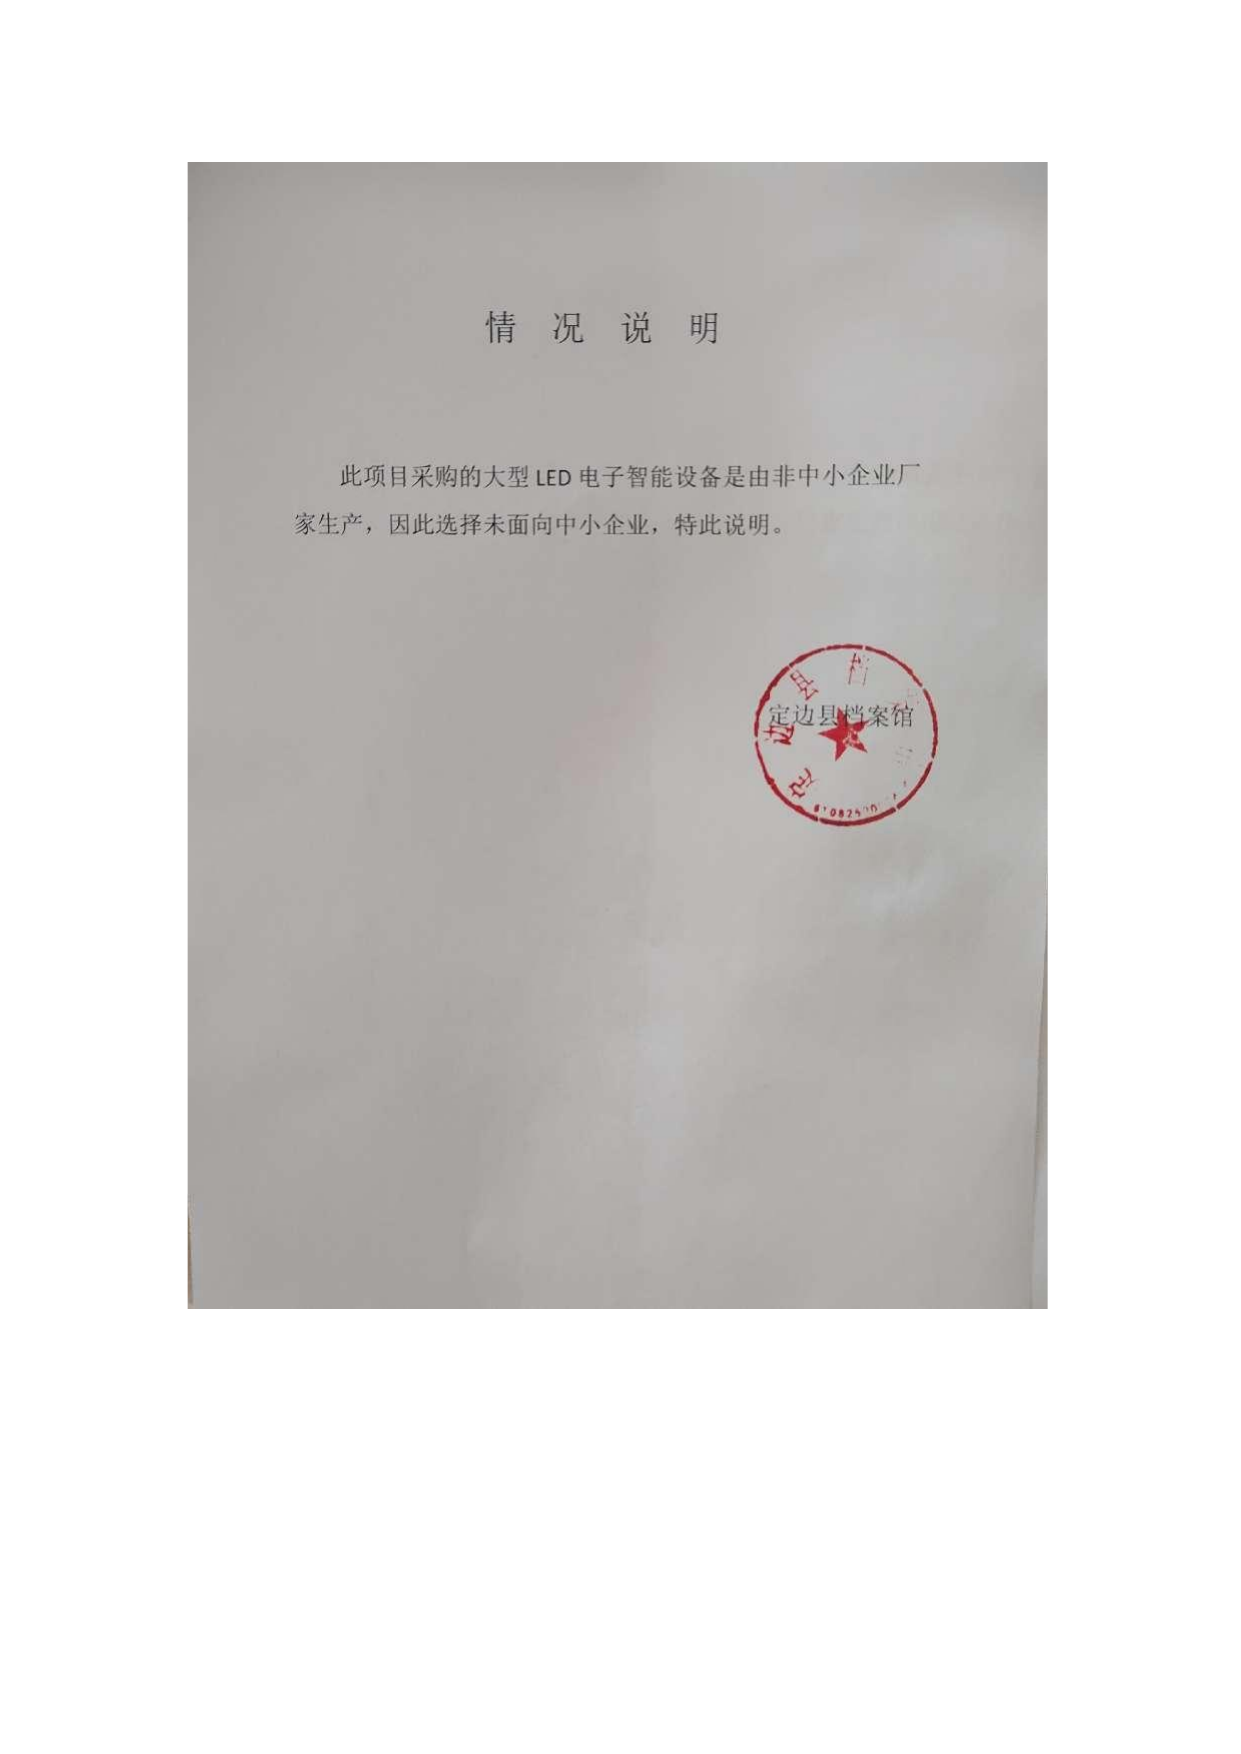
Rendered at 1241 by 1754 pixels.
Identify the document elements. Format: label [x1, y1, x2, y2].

picture [187, 162, 1048, 1309]
